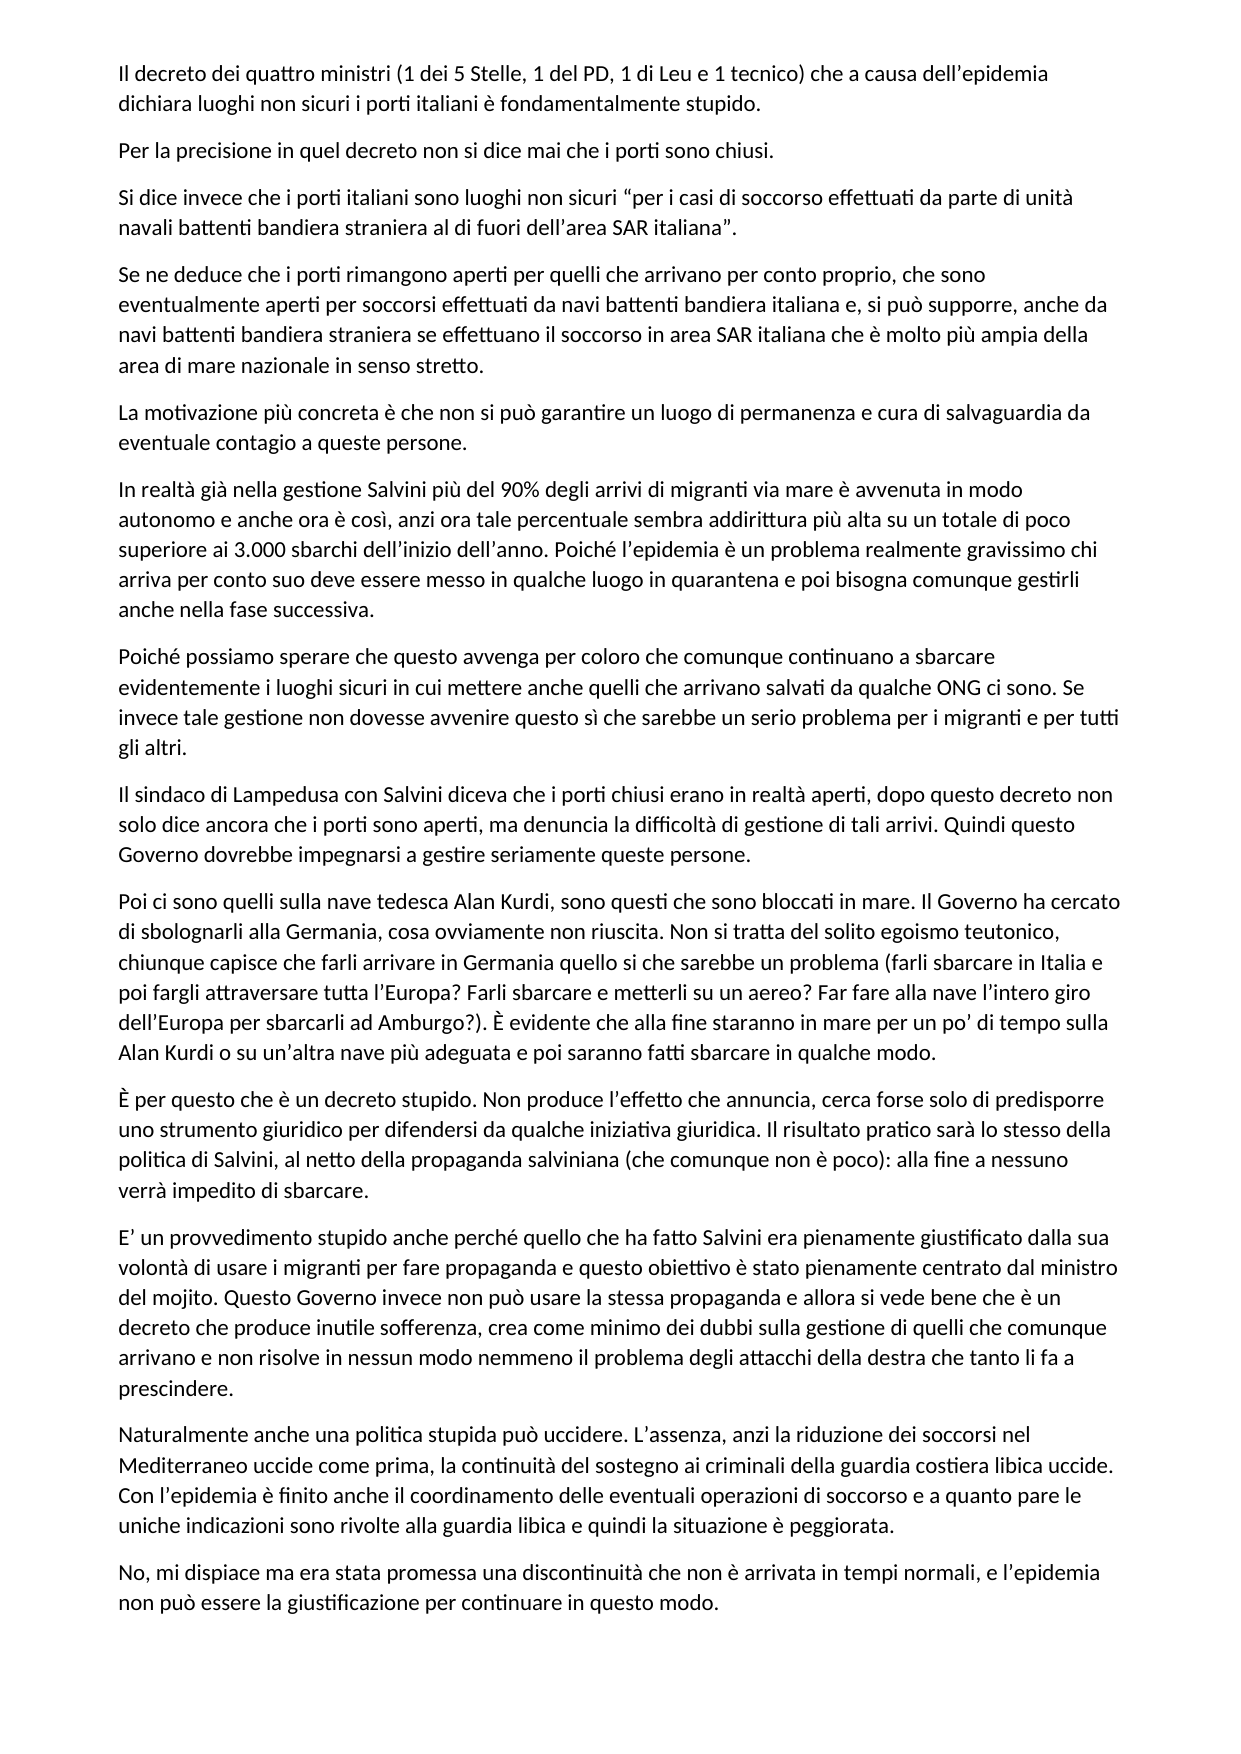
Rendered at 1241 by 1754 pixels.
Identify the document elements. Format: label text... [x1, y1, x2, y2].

text In realtà già nella gestione Salvini più del 90% degli arrivi di migranti via mare è avvenuta in modo autonomo e anche ora è così, anzi ora tale percentuale sembra addirittura più alta su un totale di poco superiore ai 3.000 sbarchi dell’inizio dell’anno. Poiché l’epidemia è un problema realmente gravissimo chi arriva per conto suo deve essere messo in qualche luogo in quarantena e poi bisogna comunque gestirli anche nella fase successiva. [118, 475, 1122, 623]
text Per la precisione in quel decreto non si dice mai che i porti sono chiusi. [118, 136, 1122, 164]
text Si dice invece che i porti italiani sono luoghi non sicuri “per i casi di soccorso effettuati da parte di unità navali battenti bandiera straniera al di fuori dell’area SAR italiana”. [118, 183, 1122, 241]
text E’ un provvedimento stupido anche perché quello che ha fatto Salvini era pienamente giustificato dalla sua volontà di usare i migranti per fare propaganda e questo obiettivo è stato pienamente centrato dal ministro del mojito. Questo Governo invece non può usare la stessa propaganda e allora si vede bene che è un decreto che produce inutile sofferenza, crea come minimo dei dubbi sulla gestione di quelli che comunque arrivano e non risolve in nessun modo nemmeno il problema degli attacchi della destra che tanto li fa a prescindere. [118, 1223, 1122, 1402]
text Il decreto dei quattro ministri (1 dei 5 Stelle, 1 del PD, 1 di Leu e 1 tecnico) che a causa dell’epidemia dichiara luoghi non sicuri i porti italiani è fondamentalmente stupido. [118, 59, 1122, 117]
text Poi ci sono quelli sulla nave tedesca Alan Kurdi, sono questi che sono bloccati in mare. Il Governo ha cercato di sbolognarli alla Germania, cosa ovviamente non riuscita. Non si tratta del solito egoismo teutonico, chiunque capisce che farli arrivare in Germania quello si che sarebbe un problema (farli sbarcare in Italia e poi fargli attraversare tutta l’Europa? Farli sbarcare e metterli su un aereo? Far fare alla nave l’intero giro dell’Europa per sbarcarli ad Amburgo?). È evidente che alla fine staranno in mare per un po’ di tempo sulla Alan Kurdi o su un’altra nave più adeguata e poi saranno fatti sbarcare in qualche modo. [118, 887, 1122, 1066]
text Naturalmente anche una politica stupida può uccidere. L’assenza, anzi la riduzione dei soccorsi nel Mediterraneo uccide come prima, la continuità del sostegno ai criminali della guardia costiera libica uccide. Con l’epidemia è finito anche il coordinamento delle eventuali operazioni di soccorso e a quanto pare le uniche indicazioni sono rivolte alla guardia libica e quindi la situazione è peggiorata. [118, 1421, 1122, 1539]
text Se ne deduce che i porti rimangono aperti per quelli che arrivano per conto proprio, che sono eventualmente aperti per soccorsi effettuati da navi battenti bandiera italiana e, si può supporre, anche da navi battenti bandiera straniera se effettuano il soccorso in area SAR italiana che è molto più ampia della area di mare nazionale in senso stretto. [118, 260, 1122, 379]
text Poiché possiamo sperare che questo avvenga per coloro che comunque continuano a sbarcare evidentemente i luoghi sicuri in cui mettere anche quelli che arrivano salvati da qualche ONG ci sono. Se invece tale gestione non dovesse avvenire questo sì che sarebbe un serio problema per i migranti e per tutti gli altri. [118, 642, 1122, 761]
text È per questo che è un decreto stupido. Non produce l’effetto che annuncia, cerca forse solo di predisporre uno strumento giuridico per difendersi da qualche iniziativa giuridica. Il risultato pratico sarà lo stesso della politica di Salvini, al netto della propaganda salviniana (che comunque non è poco): alla fine a nessuno verrà impedito di sbarcare. [118, 1085, 1122, 1204]
text Il sindaco di Lampedusa con Salvini diceva che i porti chiusi erano in realtà aperti, dopo questo decreto non solo dice ancora che i porti sono aperti, ma denuncia la difficoltà di gestione di tali arrivi. Quindi questo Governo dovrebbe impegnarsi a gestire seriamente queste persone. [118, 780, 1122, 868]
text No, mi dispiace ma era stata promessa una discontinuità che non è arrivata in tempi normali, e l’epidemia non può essere la giustificazione per continuare in questo modo. [118, 1558, 1122, 1616]
text La motivazione più concreta è che non si può garantire un luogo di permanenza e cura di salvaguardia da eventuale contagio a queste persone. [118, 398, 1122, 456]
